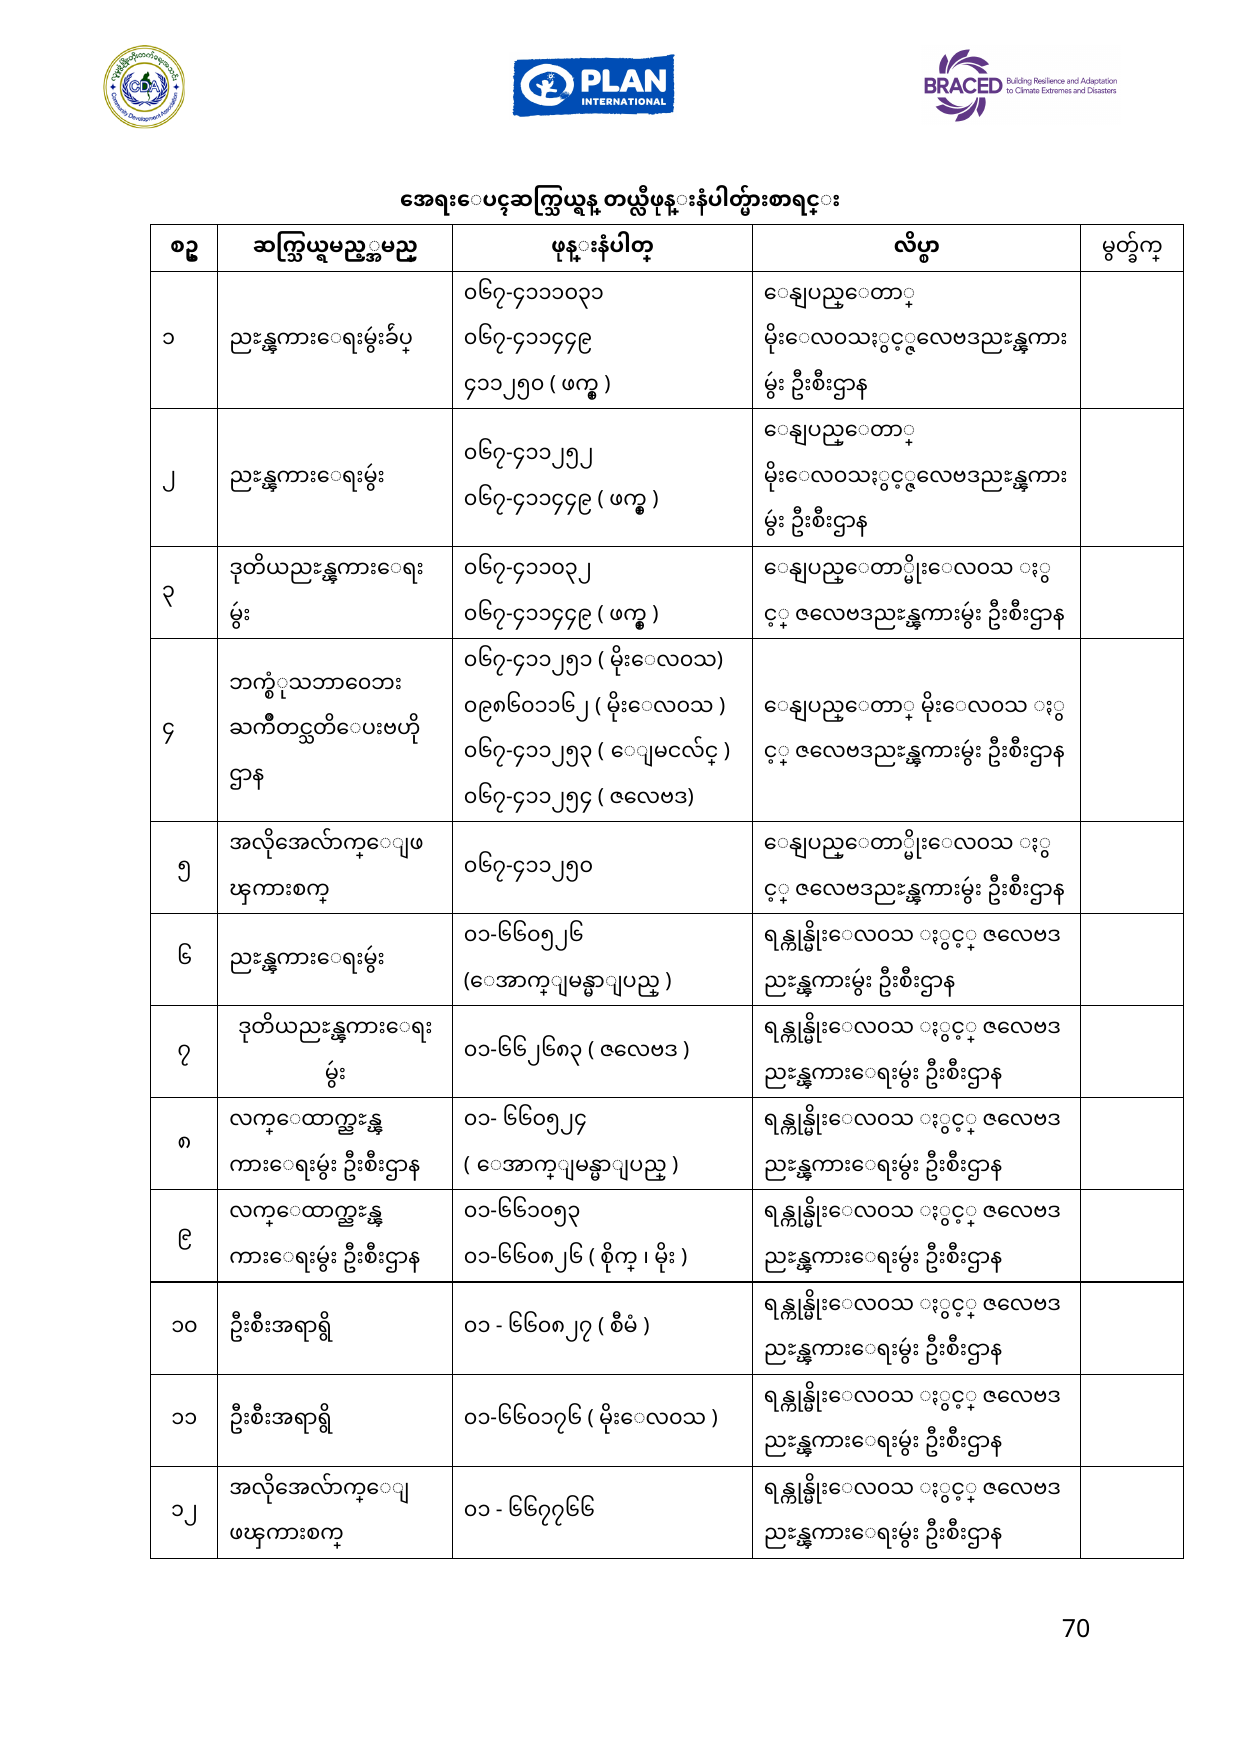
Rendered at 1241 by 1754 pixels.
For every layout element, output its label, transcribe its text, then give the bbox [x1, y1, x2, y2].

table_cell ဦးစီးအရာရွိ [218, 1283, 452, 1373]
table_cell အလိုအေလ်ာက္ေျဖၾကားစက္ [218, 1467, 452, 1558]
table_cell ၁၁ [151, 1375, 217, 1466]
table_cell [1081, 1098, 1183, 1189]
table_header လိပ္စာ [753, 225, 1080, 271]
table_cell ရန္ကုန္မိုးေလ၀သ ႏွင့္ ဇလေဗဒညႊန္ၾကားေရးမွဴး ဦးစီးဌာန [753, 1283, 1080, 1373]
table_cell ဒုတိယညႊန္ၾကားေရးမွဴး [218, 1006, 452, 1097]
table_cell လက္ေထာက္ညႊန္ၾကားေရးမွဴး ဦးစီးဌာန [218, 1190, 452, 1281]
table_header မွတ္ခ်က္ [1081, 225, 1183, 271]
table_cell ဦးစီးအရာရွိ [218, 1375, 452, 1466]
table_cell ၃ [151, 547, 217, 638]
table_cell ၁၂ [151, 1467, 217, 1558]
picture [509, 52, 678, 120]
table_cell အလိုအေလ်ာက္ေျဖ ၾကားစက္ [218, 822, 452, 913]
table_cell [1081, 639, 1183, 821]
table_cell ၀၆၇-၄၁၁၀၃၂ ၀၆၇-၄၁၁၄၄၉ ( ဖက္စ္ ) [453, 547, 752, 638]
table_cell [1081, 1283, 1183, 1373]
table_cell လက္ေထာက္ညႊန္ၾကားေရးမွဴး ဦးစီးဌာန [218, 1098, 452, 1189]
table_cell [1081, 547, 1183, 638]
table_cell ရန္ကုန္မိုးေလ၀သ ႏွင့္ ဇလေဗဒညႊန္ၾကားေရးမွဴး ဦးစီးဌာန [753, 1375, 1080, 1466]
table_cell ၀၁-၆၆၁၀၅၃ ၀၁-၆၆၀၈၂၆ ( စိုက္ ၊ မိုး ) [453, 1190, 752, 1281]
table_cell ၀၁-၆၆၀၅၂၆ (ေအာက္ျမန္မာျပည္ ) [453, 914, 752, 1005]
table_cell ၀၆၇-၄၁၁၂၅၁ ( မိုးေလ၀သ) ၀၉၈၆၀၁၁၆၂ ( မိုးေလ၀သ ) ၀၆၇-၄၁၁၂၅၃ ( ေျမငလ်င္ ) ၀၆၇-၄၁၁၂၅၄ ( ဇလေဗဒ) [453, 639, 752, 821]
picture [920, 45, 1122, 125]
table_header ဆက္သြယ္ရမည့္အမည္ [218, 225, 452, 271]
table_header ဖုန္းနံပါတ္ [453, 225, 752, 271]
table_cell ၀၆၇-၄၁၁၁၀၃၁ ၀၆၇-၄၁၁၄၄၉ ၄၁၁၂၅၀ ( ဖက္စ္ ) [453, 272, 752, 408]
table_cell [1081, 272, 1183, 408]
table_cell [1081, 1467, 1183, 1558]
table_cell ေနျပည္ေတာ္ မိုးေလ၀သ ႏွင့္ ဇလေဗဒညႊန္ၾကားမွဴး ဦးစီးဌာန [753, 639, 1080, 821]
table_cell ေနျပည္ေတာ္ မိုးေလ၀သႏွင့္ဇလေဗဒညႊန္ၾကားမွဴး ဦးစီးဌာန [753, 272, 1080, 408]
table_cell [1081, 1375, 1183, 1466]
table_cell ၀၁- ၆၆၀၅၂၄ ( ေအာက္ျမန္မာျပည္ ) [453, 1098, 752, 1189]
table_header စဥ္ [151, 225, 217, 271]
table_cell ေနျပည္ေတာ္မိုးေလ၀သ ႏွင့္ ဇလေဗဒညႊန္ၾကားမွဴး ဦးစီးဌာန [753, 547, 1080, 638]
table_cell ၀၆၇-၄၁၁၂၅၂ ၀၆၇-၄၁၁၄၄၉ ( ဖက္စ္ ) [453, 409, 752, 546]
table_cell ၀၁ - ၆၆၀၈၂၇ ( စီမံ ) [453, 1283, 752, 1373]
table_cell ဘက္စံုသဘာ၀ေဘး ႀကိဳတင္သတိေပးဗဟိုဌာန [218, 639, 452, 821]
table_cell ၉ [151, 1190, 217, 1281]
table_cell ၇ [151, 1006, 217, 1097]
table_cell ဒုတိယညႊန္ၾကားေရးမွဴး [218, 547, 452, 638]
table_cell ရန္ကုန္မိုးေလ၀သ ႏွင့္ ဇလေဗဒညႊန္ၾကားမွဴး ဦးစီးဌာန [753, 914, 1080, 1005]
table_cell ရန္ကုန္မိုးေလ၀သ ႏွင့္ ဇလေဗဒညႊန္ၾကားေရးမွဴး ဦးစီးဌာန [753, 1467, 1080, 1558]
table_cell ၂ [151, 409, 217, 546]
table_cell [1081, 1190, 1183, 1281]
table_cell ၀၁-၆၆၀၁၇၆ ( မိုးေလ၀သ ) [453, 1375, 752, 1466]
table_cell ရန္ကုန္မိုးေလ၀သ ႏွင့္ ဇလေဗဒညႊန္ၾကားေရးမွဴး ဦးစီးဌာန [753, 1098, 1080, 1189]
table_cell ၁၀ [151, 1283, 217, 1373]
table_cell ၅ [151, 822, 217, 913]
table_cell ရန္ကုန္မိုးေလ၀သ ႏွင့္ ဇလေဗဒညႊန္ၾကားေရးမွဴး ဦးစီးဌာန [753, 1006, 1080, 1097]
table_cell ၀၁ - ၆၆၇၇၆၆ [453, 1467, 752, 1558]
table_cell ညႊန္ၾကားေရးမွဴးခ်ဴပ္ [218, 272, 452, 408]
table_cell ၈ [151, 1098, 217, 1189]
table_cell ညႊန္ၾကားေရးမွဴး [218, 409, 452, 546]
table_cell ၄ [151, 639, 217, 821]
picture [103, 45, 185, 129]
table_cell ၀၆၇-၄၁၁၂၅၀ [453, 822, 752, 913]
table_cell [1081, 822, 1183, 913]
table_cell ၁ [151, 272, 217, 408]
table_cell ၆ [151, 914, 217, 1005]
table_cell ေနျပည္ေတာ္မိုးေလ၀သ ႏွင့္ ဇလေဗဒညႊန္ၾကားမွဴး ဦးစီးဌာန [753, 822, 1080, 913]
text အေရးေပၚဆက္သြယ္ရန္ တယ္လီဖုန္းနံပါတ္မ်ားစာရင္း [150, 178, 1090, 224]
table_cell ေနျပည္ေတာ္ မိုးေလ၀သႏွင့္ဇလေဗဒညႊန္ၾကားမွဴး ဦးစီးဌာန [753, 409, 1080, 546]
table_cell [1081, 914, 1183, 1005]
table_cell ညႊန္ၾကားေရးမွဴး [218, 914, 452, 1005]
table_cell [1081, 1006, 1183, 1097]
table_cell ၀၁-၆၆၂၆၈၃ ( ဇလေဗဒ ) [453, 1006, 752, 1097]
table_cell [1081, 409, 1183, 546]
table_cell ရန္ကုန္မိုးေလ၀သ ႏွင့္ ဇလေဗဒညႊန္ၾကားေရးမွဴး ဦးစီးဌာန [753, 1190, 1080, 1281]
